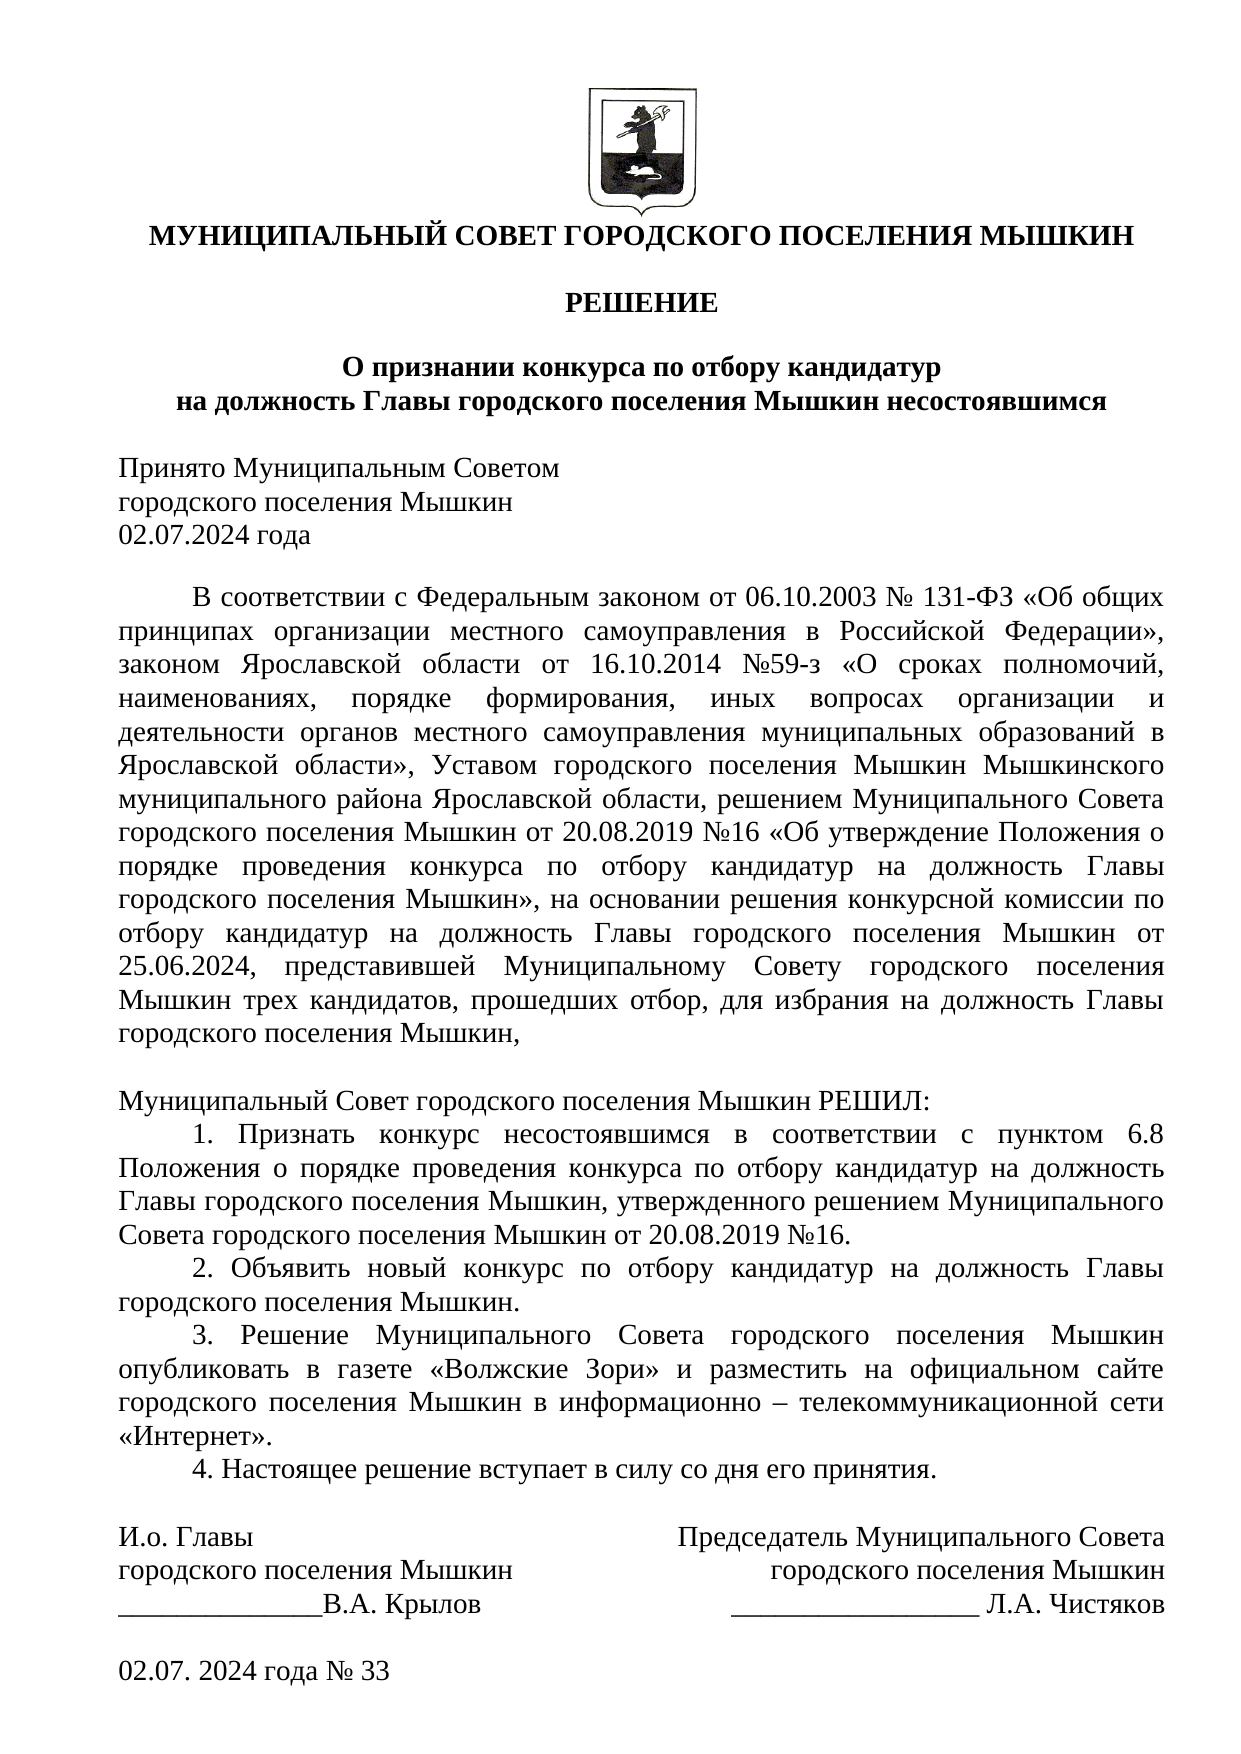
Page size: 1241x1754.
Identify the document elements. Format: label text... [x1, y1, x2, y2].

table_header Председатель Муниципального Совета городского поселения Мышкин _________________ Л.А. Чистяков [664, 1519, 1176, 1619]
text 1. Признать конкурс несостоявшимся в соответствии с пунктом 6.8 Положения о порядке проведения конкурса по отбору кандидатур на должность Главы городского поселения Мышкин, утвержденного решением Муниципального Совета городского поселения Мышкин от 20.08.2019 №16. [118, 1116, 1165, 1250]
text РЕШЕНИЕ [118, 285, 1165, 318]
text 02.07.2024 года [118, 517, 1165, 551]
table_header И.о. Главы городского поселения Мышкин ______________В.А. Крылов [107, 1519, 664, 1619]
text В соответствии с Федеральным законом от 06.10.2003 № 131-ФЗ «Об общих принципах организации местного самоуправления в Российской Федерации», законом Ярославской области от 16.10.2014 №59-з «О сроках полномочий, наименованиях, порядке формирования, иных вопросах организации и деятельности органов местного самоуправления муниципальных образований в Ярославской области», Уставом городского поселения Мышкин Мышкинского муниципального района Ярославской области, решением Муниципального Совета городского поселения Мышкин от 20.08.2019 №16 «Об утверждение Положения о порядке проведения конкурса по отбору кандидатур на должность Главы городского поселения Мышкин», на основании решения конкурсной комиссии по отбору кандидатур на должность Главы городского поселения Мышкин от 25.06.2024, представившей Муниципальному Совету городского поселения Мышкин трех кандидатов, прошедших отбор, для избрания на должность Главы городского поселения Мышкин, [118, 579, 1165, 1049]
text 3. Решение Муниципального Совета городского поселения Мышкин опубликовать в газете «Волжские Зори» и разместить на официальном сайте городского поселения Мышкин в информационно – телекоммуникационной сети «Интернет». [118, 1317, 1165, 1452]
text 4. Настоящее решение вступает в силу со дня его принятия. [118, 1452, 1165, 1485]
text Принято Муниципальным Советом [118, 450, 1165, 484]
text на должность Главы городского поселения Мышкин несостоявшимся [118, 383, 1165, 417]
text МУНИЦИПАЛЬНЫЙ СОВЕТ ГОРОДСКОГО ПОСЕЛЕНИЯ МЫШКИН [118, 218, 1165, 251]
text О признании конкурса по отбору кандидатур [118, 349, 1165, 383]
text 2. Объявить новый конкурс по отбору кандидатур на должность Главы городского поселения Мышкин. [118, 1250, 1165, 1317]
text Муниципальный Совет городского поселения Мышкин РЕШИЛ: [118, 1083, 1165, 1116]
text городского поселения Мышкин [118, 484, 1165, 517]
text 02.07. 2024 года № 33 [118, 1653, 1165, 1686]
picture [576, 44, 708, 218]
